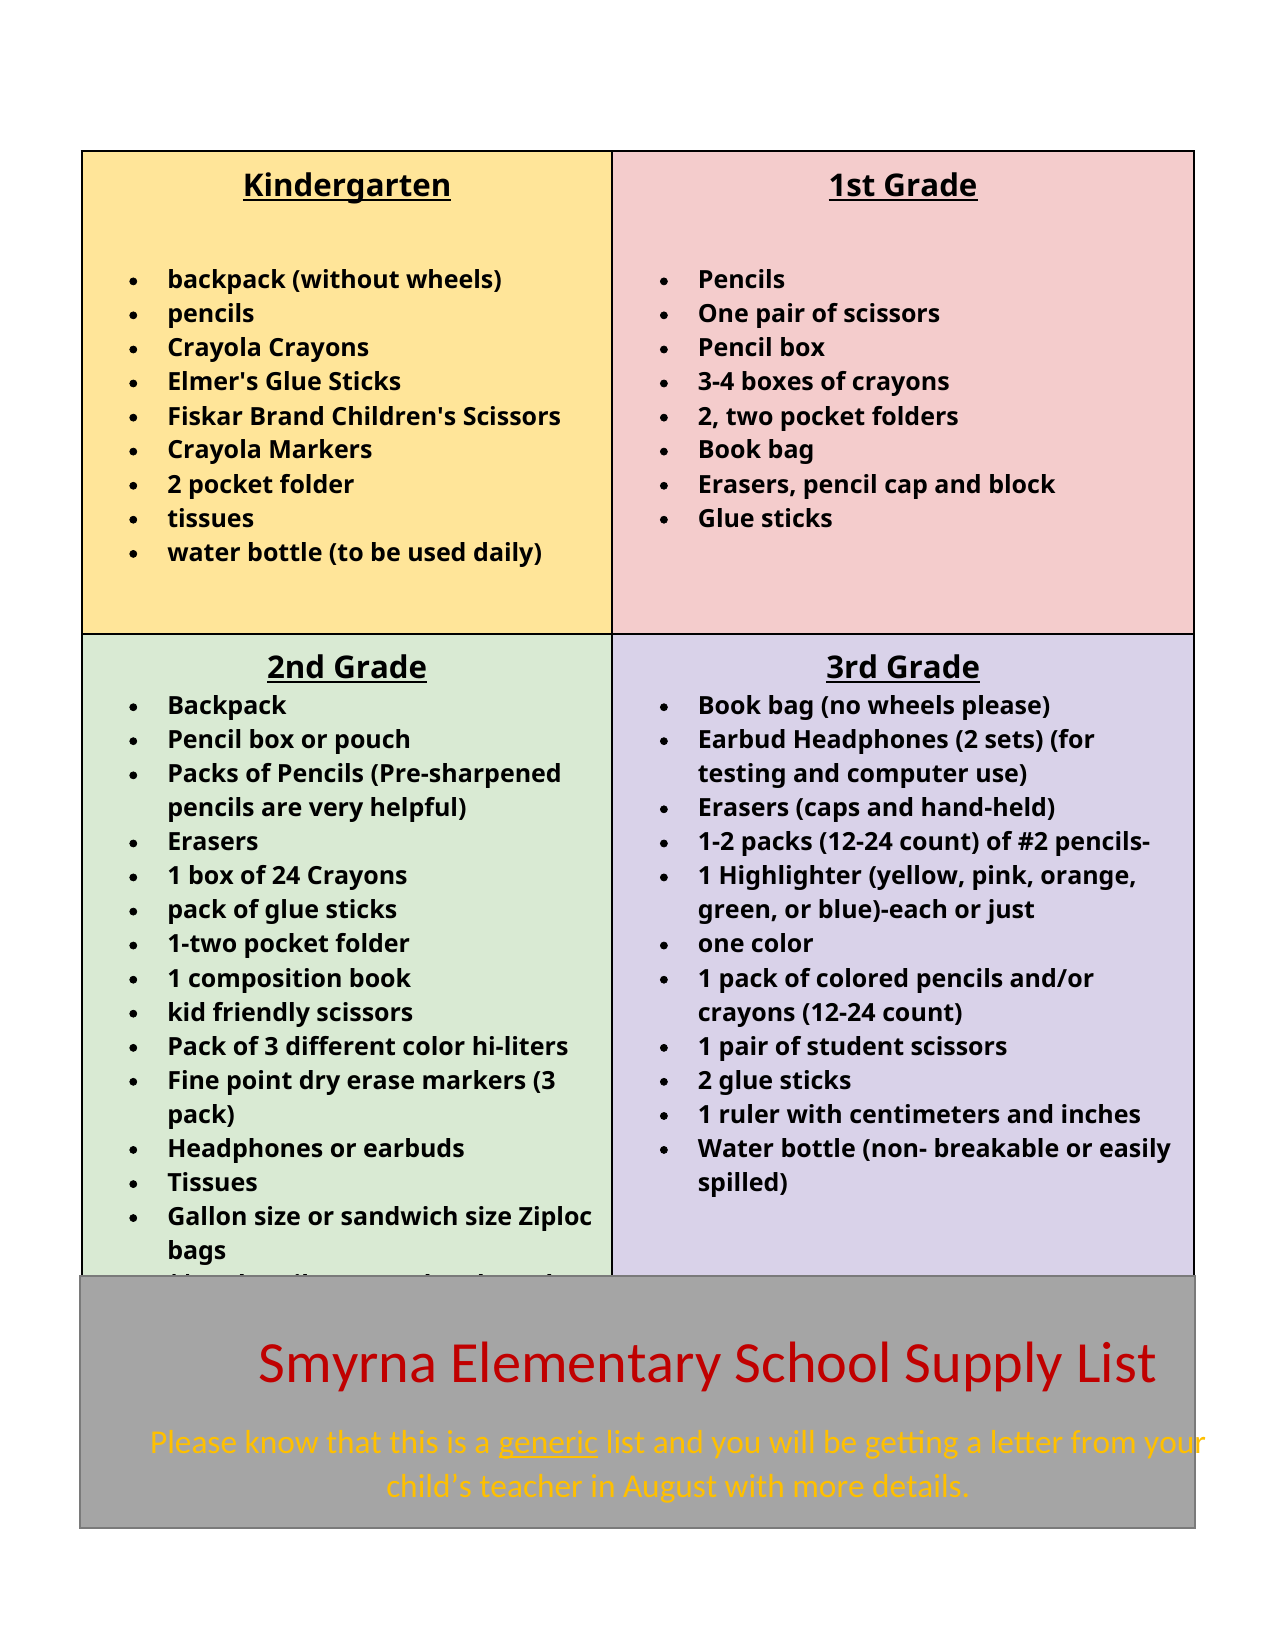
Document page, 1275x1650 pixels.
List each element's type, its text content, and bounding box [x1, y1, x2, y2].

table_header Kindergarten backpack (without wheels) pencils Crayola Crayons Elmer's Glue Sticks Fiskar Brand Children's Scissors Crayola Markers 2 pocket folder tissues water bottle (to be used daily) [83, 152, 611, 633]
table_cell 3rd Grade Book bag (no wheels please) Earbud Headphones (2 sets) (for testing and computer use) Erasers (caps and hand-held) 1-2 packs (12-24 count) of #2 pencils- 1 Highlighter (yellow, pink, orange, green, or blue)-each or just one color 1 pack of colored pencils and/or crayons (12-24 count) 1 pair of student scissors 2 glue sticks 1 ruler with centimeters and inches Water bottle (non- breakable or easily spilled) [613, 635, 1193, 1275]
table_cell 2nd Grade Backpack Pencil box or pouch Packs of Pencils (Pre-sharpened pencils are very helpful) Erasers 1 box of 24 Crayons pack of glue sticks 1-two pocket folder 1 composition book kid friendly scissors Pack of 3 different color hi-liters Fine point dry erase markers (3 pack) Headphones or earbuds Tissues Gallon size or sandwich size Ziploc bags **Pack Daily - water bottle and healthy snack [83, 635, 611, 1275]
table_header 1st Grade Pencils One pair of scissors Pencil box 3-4 boxes of crayons 2, two pocket folders Book bag Erasers, pencil cap and block Glue sticks [613, 152, 1193, 633]
